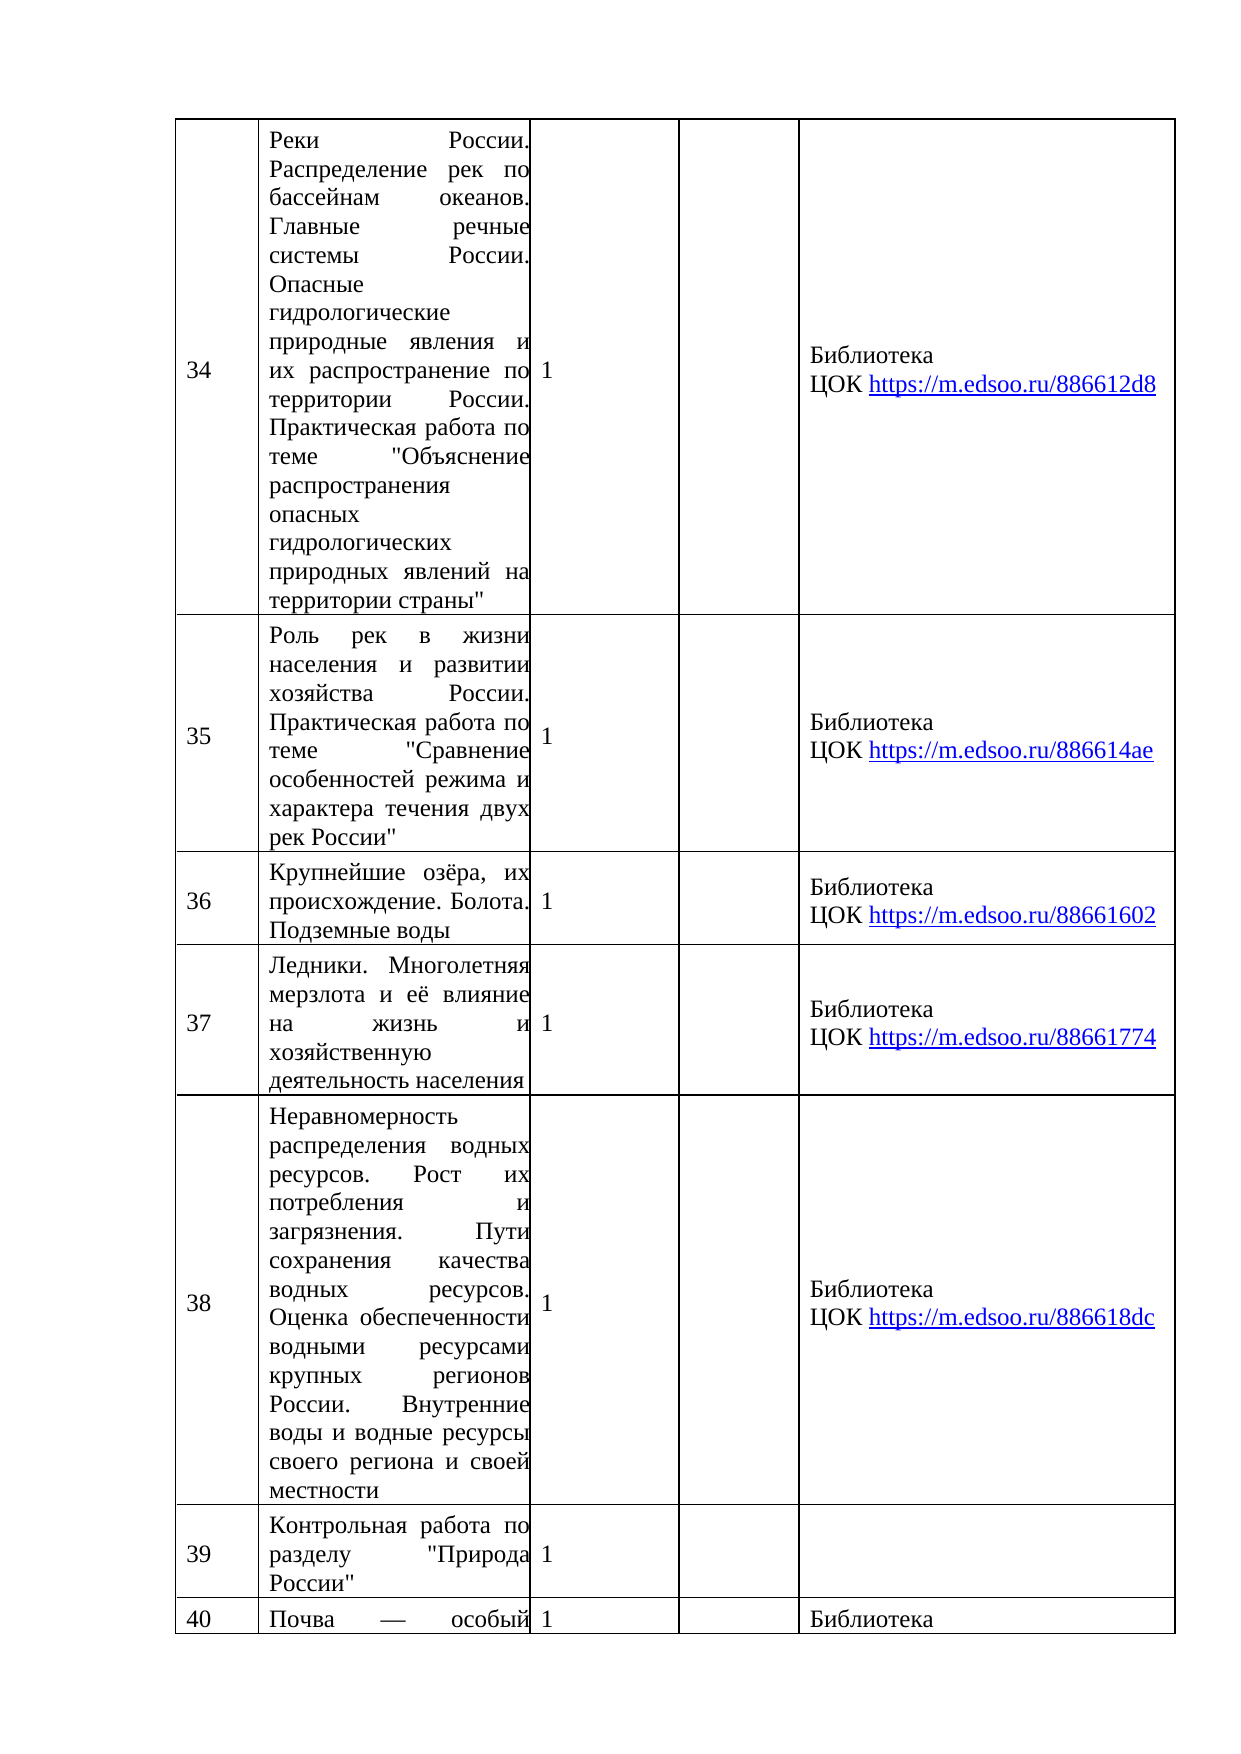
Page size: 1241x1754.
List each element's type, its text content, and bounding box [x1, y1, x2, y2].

table_cell [680, 120, 798, 614]
table_cell Реки России. Распределение рек по бассейнам океанов. Главные речные системы России. Опасные гидрологические природные явления и их распространение по территории России. Практическая работа по теме "Объяснение распространения опасных гидрологических природных явлений на территории страны" [259, 120, 529, 614]
table_cell 1 [531, 945, 678, 1094]
table_cell [800, 1505, 1174, 1597]
table_cell 1 [531, 120, 678, 614]
table_cell 1 [531, 852, 678, 944]
table_cell [680, 1598, 798, 1632]
table_cell 39 [176, 1505, 258, 1597]
table_cell 1 [531, 1505, 678, 1597]
table_cell 1 [531, 1598, 678, 1632]
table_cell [800, 1598, 1174, 1632]
table_cell 1 [531, 1096, 678, 1504]
table_cell Роль рек в жизни населения и развитии хозяйства России. Практическая работа по теме "Сравнение особенностей режима и характера течения двух рек России" [259, 615, 529, 851]
table_cell Библиотека ЦОК https://m.edsoo.ru/886618dc [800, 1096, 1174, 1504]
table_cell Библиотека ЦОК https://m.edsoo.ru/88661774 [800, 945, 1174, 1094]
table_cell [259, 1598, 529, 1632]
table_cell [680, 615, 798, 851]
table_cell [680, 945, 798, 1094]
table_cell Неравномерность распределения водных ресурсов. Рост их потребления и загрязнения. Пути сохранения качества водных ресурсов. Оценка обеспеченности водными ресурсами крупных регионов России. Внутренние воды и водные ресурсы своего региона и своей местности [259, 1096, 529, 1504]
table_cell 1 [531, 615, 678, 851]
table_cell 34 [176, 120, 258, 614]
table_cell Контрольная работа по разделу "Природа России" [259, 1505, 529, 1597]
table_cell 38 [176, 1095, 258, 1504]
table_cell Библиотека ЦОК https://m.edsoo.ru/88661602 [800, 852, 1174, 944]
table_cell [680, 1505, 798, 1597]
table_cell 35 [176, 615, 258, 851]
table_cell Библиотека ЦОК https://m.edsoo.ru/886612d8 [800, 120, 1174, 614]
table_cell 36 [176, 852, 258, 944]
table_cell Крупнейшие озёра, их происхождение. Болота. Подземные воды [259, 852, 529, 944]
table_cell [680, 852, 798, 944]
table_cell 37 [176, 945, 258, 1094]
table_cell [680, 1096, 798, 1504]
table_cell 40 [176, 1598, 258, 1632]
table_cell Библиотека ЦОК https://m.edsoo.ru/886614ae [800, 615, 1174, 851]
table_cell Ледники. Многолетняя мерзлота и её влияние на жизнь и хозяйственную деятельность населения [259, 945, 529, 1094]
